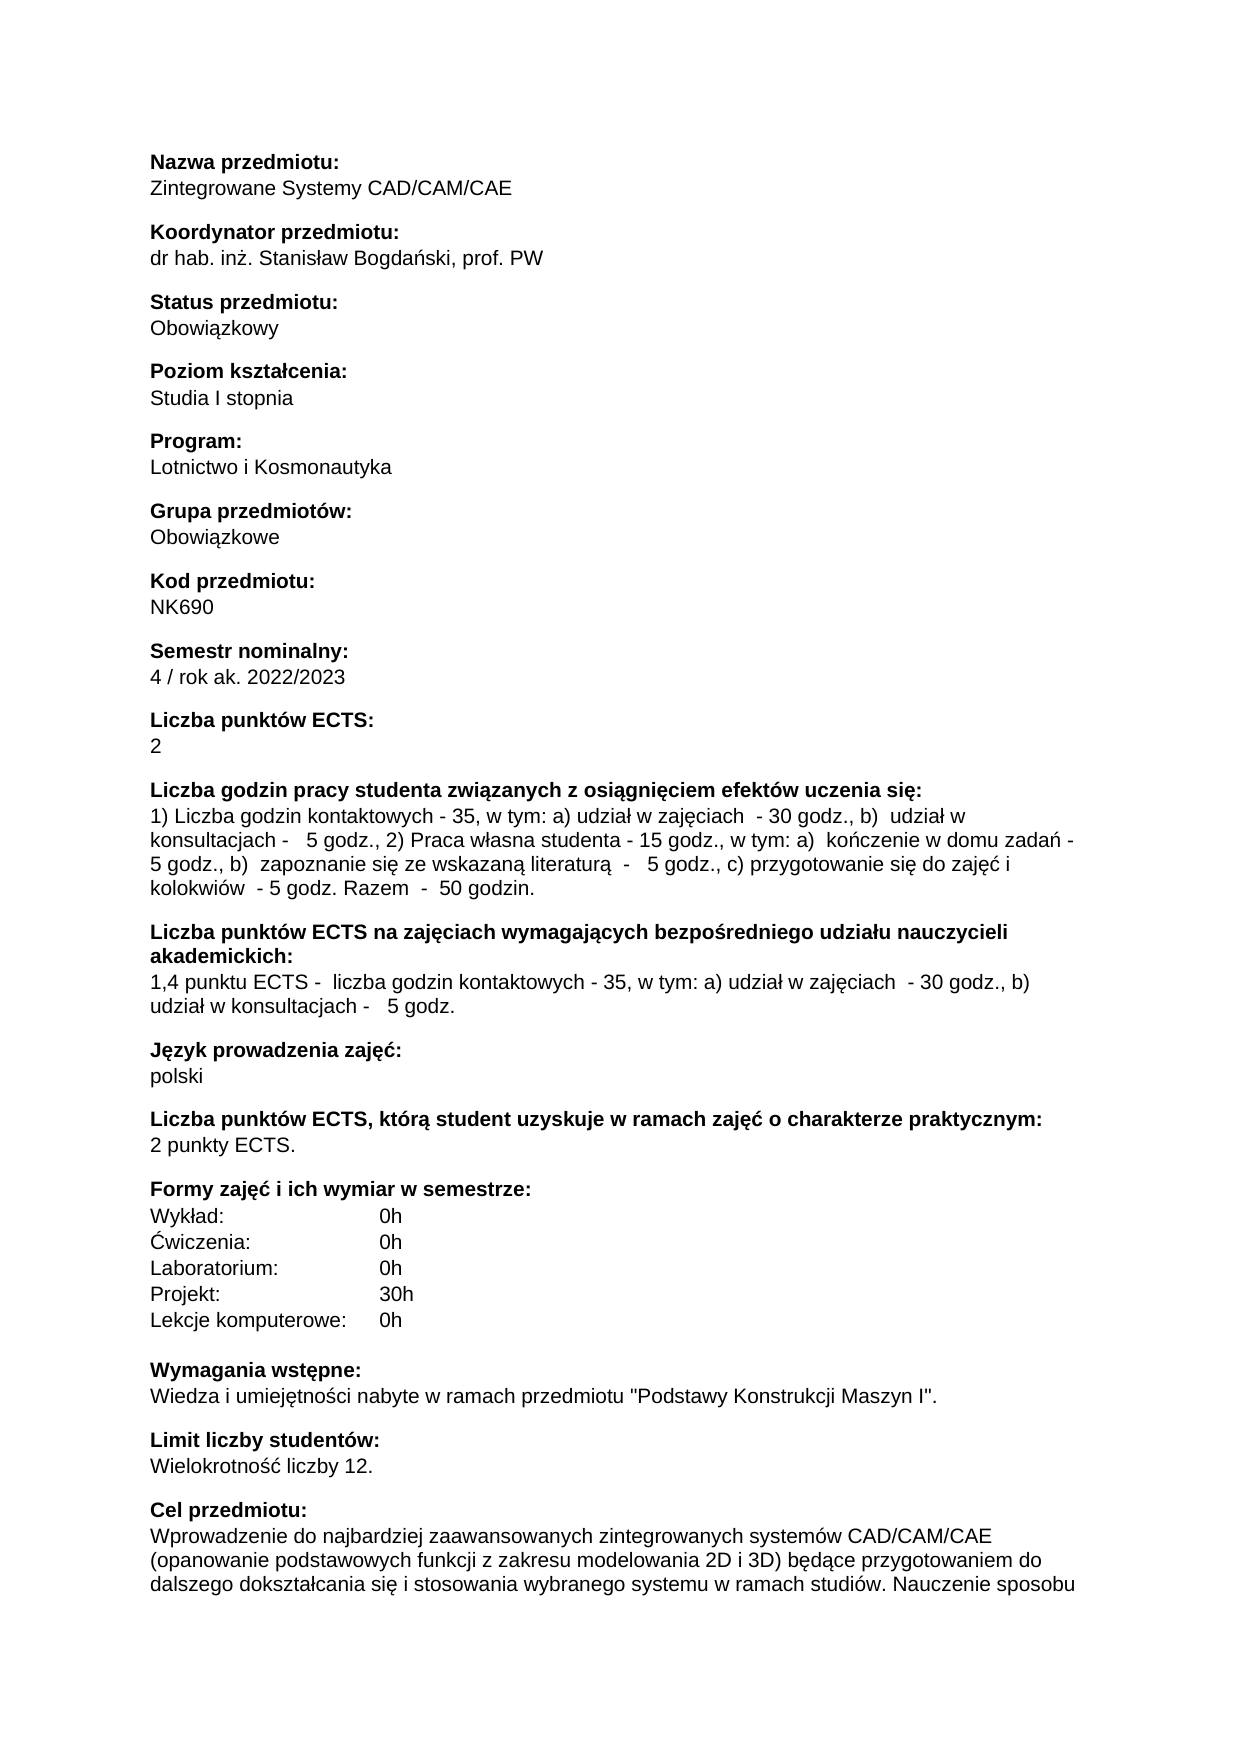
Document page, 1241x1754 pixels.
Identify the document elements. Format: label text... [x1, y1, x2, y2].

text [150, 1523, 1090, 1595]
text Wielokrotność liczby 12. [150, 1454, 1090, 1478]
text 2 [150, 734, 1090, 758]
table_header 0h [369, 1204, 597, 1228]
text Zintegrowane Systemy CAD/CAM/CAE [150, 176, 1090, 200]
text Koordynator przedmiotu: [150, 220, 1090, 244]
text 1) Liczba godzin kontaktowych - 35, w tym: a) udział w zajęciach - 30 godz., b) udział w konsultacjach - 5 godz., 2) Praca własna studenta - 15 godz., w tym: a) kończenie w domu zadań - 5 godz., b) zapoznanie się ze wskazaną literaturą - 5 godz., c) przygotowanie się do zajęć i kolokwiów - 5 godz. Razem - 50 godzin. [150, 804, 1090, 900]
text Poziom kształcenia: [150, 359, 1090, 383]
table_cell 0h [369, 1306, 597, 1332]
text Status przedmiotu: [150, 289, 1090, 313]
table_cell Lekcje komputerowe: [140, 1308, 367, 1332]
text Liczba godzin pracy studenta związanych z osiągnięciem efektów uczenia się: [150, 778, 1090, 802]
text Cel przedmiotu: [150, 1497, 1090, 1521]
text Kod przedmiotu: [150, 569, 1090, 593]
text Język prowadzenia zajęć: [150, 1037, 1090, 1061]
text NK690 [150, 595, 1090, 619]
text Obowiązkowe [150, 525, 1090, 549]
text Studia I stopnia [150, 385, 1090, 409]
text Grupa przedmiotów: [150, 499, 1090, 523]
text Formy zajęć i ich wymiar w semestrze: [150, 1177, 1090, 1201]
table_cell 0h [369, 1254, 597, 1280]
table_cell Laboratorium: [140, 1256, 367, 1280]
table_cell Projekt: [140, 1282, 367, 1306]
text 1,4 punktu ECTS - liczba godzin kontaktowych - 35, w tym: a) udział w zajęciach - 30 godz., b) udział w konsultacjach - 5 godz. [150, 970, 1090, 1018]
text Liczba punktów ECTS, którą student uzyskuje w ramach zajęć o charakterze praktycznym: [150, 1107, 1090, 1131]
text Liczba punktów ECTS na zajęciach wymagających bezpośredniego udziału nauczycieli akademickich: [150, 920, 1090, 968]
text Program: [150, 429, 1090, 453]
table_cell 0h [369, 1228, 597, 1254]
text Nazwa przedmiotu: [150, 150, 1090, 174]
text 4 / rok ak. 2022/2023 [150, 664, 1090, 688]
text 2 punkty ECTS. [150, 1133, 1090, 1157]
text Semestr nominalny: [150, 638, 1090, 662]
table_cell Ćwiczenia: [140, 1230, 367, 1254]
text Limit liczby studentów: [150, 1428, 1090, 1452]
text dr hab. inż. Stanisław Bogdański, prof. PW [150, 246, 1090, 270]
text Wymagania wstępne: [150, 1358, 1090, 1382]
text polski [150, 1063, 1090, 1087]
text Wiedza i umiejętności nabyte w ramach przedmiotu "Podstawy Konstrukcji Maszyn I". [150, 1384, 1090, 1408]
text Liczba punktów ECTS: [150, 708, 1090, 732]
text Lotnictwo i Kosmonautyka [150, 455, 1090, 479]
table_cell 30h [369, 1280, 597, 1306]
table_header Wykład: [140, 1204, 367, 1228]
text Obowiązkowy [150, 316, 1090, 339]
